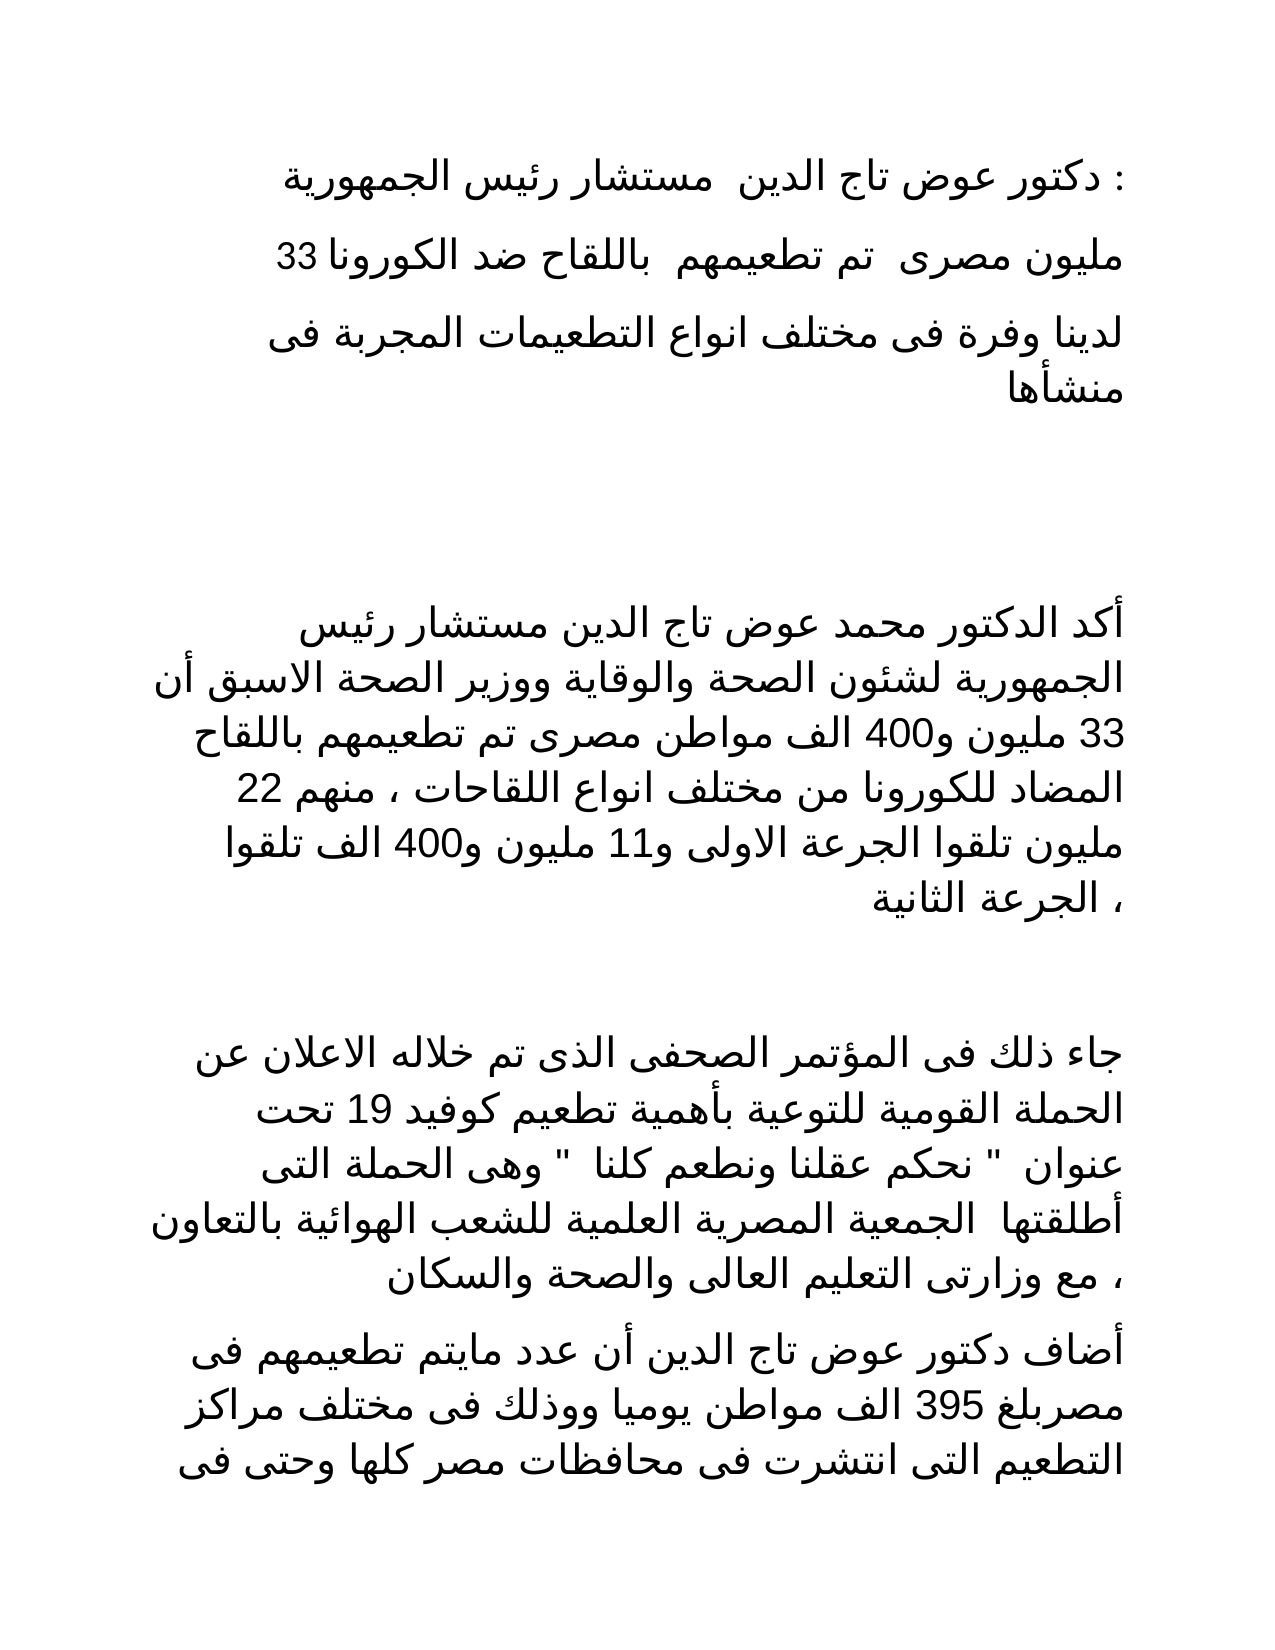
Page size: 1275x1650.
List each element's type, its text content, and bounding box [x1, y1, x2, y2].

text 33 مليون مصرى تم تطعيمهم باللقاح ضد الكورونا [150, 229, 1125, 280]
text لدينا وفرة فى مختلف انواع التطعيمات المجربة فى منشأها [150, 308, 1125, 412]
text دكتور عوض تاج الدين مستشار رئيس الجمهورية : [150, 150, 1125, 201]
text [150, 1325, 1125, 1483]
text جاء ذلك فى المؤتمر الصحفى الذى تم خلاله الاعلان عن الحملة القومية للتوعية بأهمية تطعيم كوفيد 19 تحت عنوان " نحكم عقلنا ونطعم كلنا " وهى الحملة التى أطلقتها الجمعية المصرية العلمية للشعب الهوائية بالتعاون مع وزارتى التعليم العالى والصحة والسكان ، [150, 1029, 1125, 1297]
text أكد الدكتور محمد عوض تاج الدين مستشار رئيس الجمهورية لشئون الصحة والوقاية ووزير الصحة الاسبق أن 33 مليون و400 الف مواطن مصرى تم تطعيمهم باللقاح المضاد للكورونا من مختلف انواع اللقاحات ، منهم 22 مليون تلقوا الجرعة الاولى و11 مليون و400 الف تلقوا الجرعة الثانية ، [150, 598, 1125, 922]
